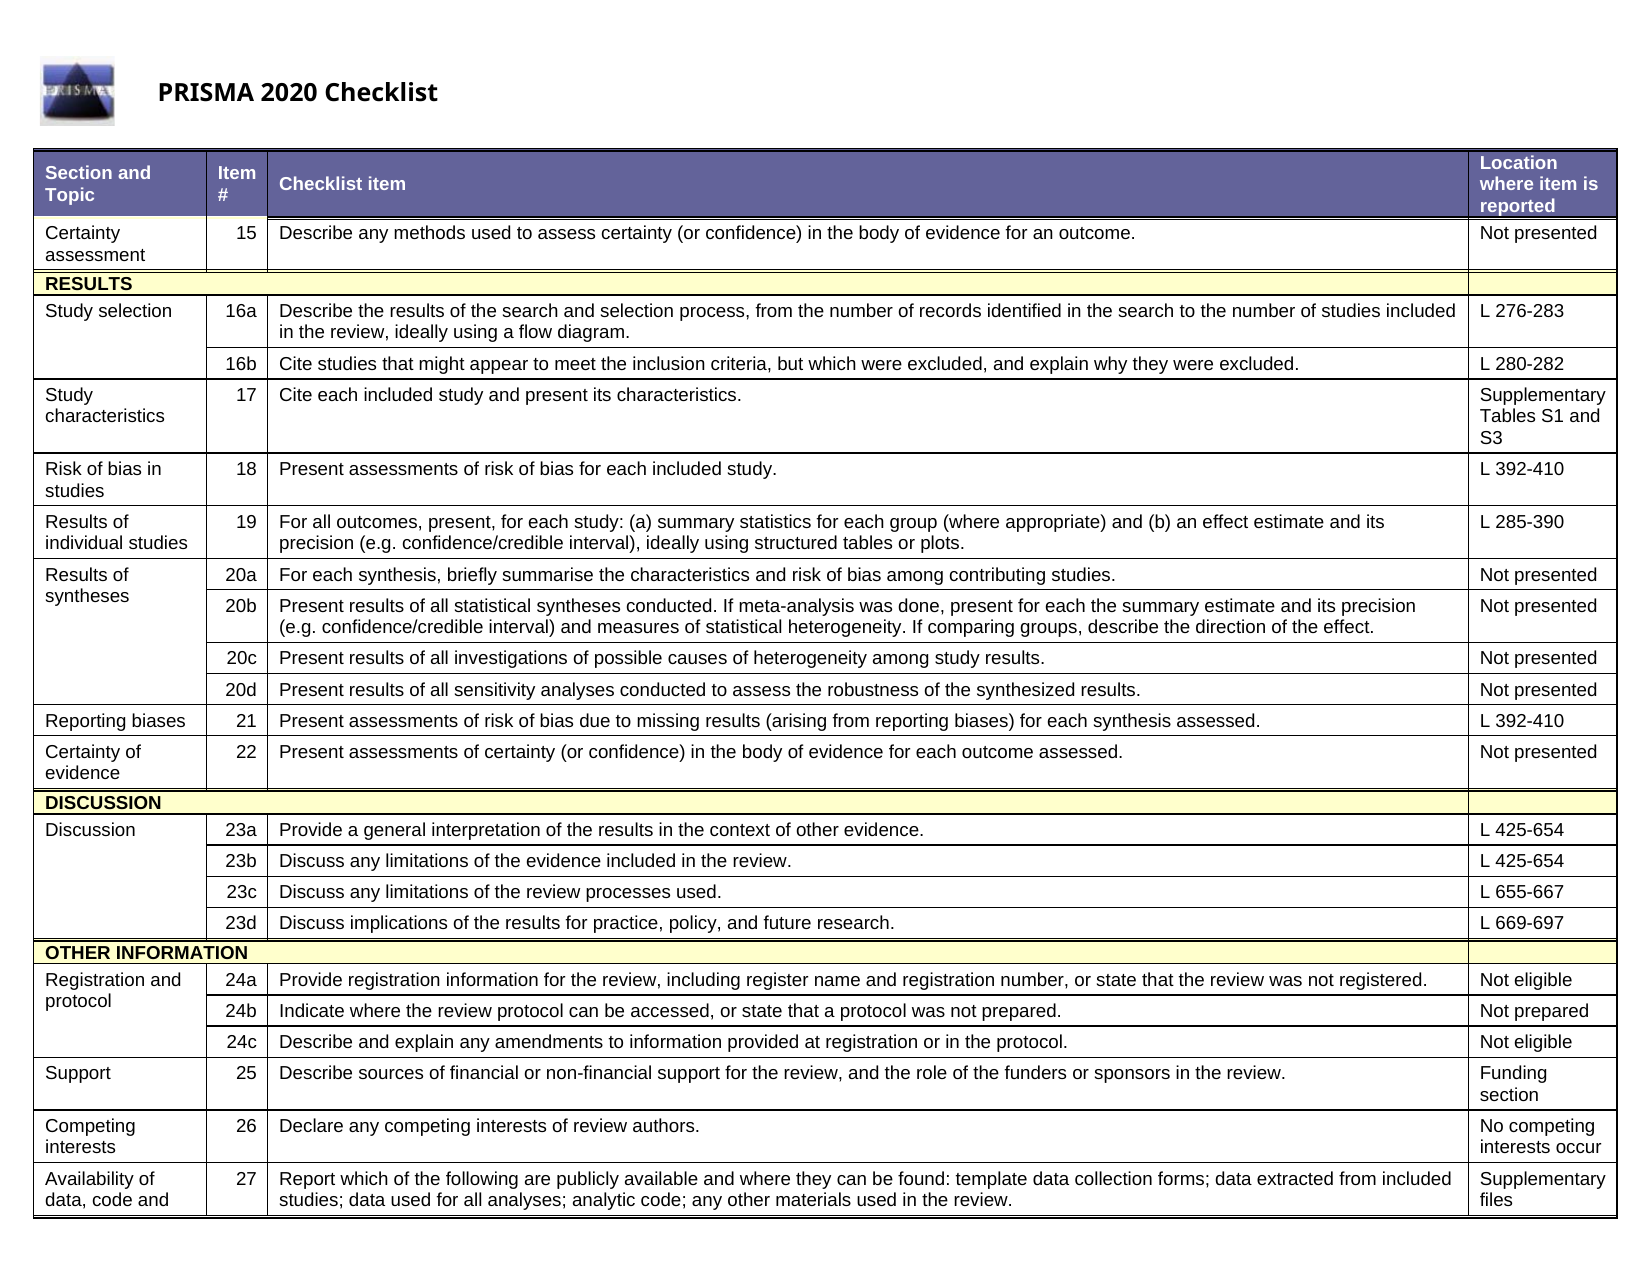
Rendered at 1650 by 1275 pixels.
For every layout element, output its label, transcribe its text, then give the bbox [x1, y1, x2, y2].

table_cell [1469, 942, 1616, 963]
table_cell [1469, 273, 1616, 294]
table_cell L 285-390 [1469, 506, 1616, 558]
table_cell Support [34, 1058, 206, 1109]
table_cell Discuss any limitations of the review processes used. [268, 877, 1468, 907]
table_cell L 425-654 [1469, 815, 1616, 844]
table_cell Describe sources of financial or non-financial support for the review, and the role of the funders or sponsors in the review. [268, 1058, 1468, 1109]
table_cell 20d [207, 674, 267, 704]
table_cell 20a [207, 559, 267, 589]
table_cell 17 [207, 380, 267, 452]
table_cell 23a [207, 815, 267, 844]
table_cell Study characteristics [34, 380, 206, 452]
table_cell 26 [207, 1111, 267, 1162]
table_cell Not eligible [1469, 1027, 1616, 1057]
table_cell 19 [207, 506, 267, 558]
table_cell OTHER INFORMATION [34, 942, 1468, 963]
table_cell Present results of all sensitivity analyses conducted to assess the robustness of the synthesized results. [268, 674, 1468, 704]
table_cell Discuss implications of the results for practice, policy, and future research. [268, 908, 1468, 938]
table_cell Not presented [1469, 559, 1616, 589]
table_cell For each synthesis, briefly summarise the characteristics and risk of bias among contributing studies. [268, 559, 1468, 589]
table_cell Certainty assessment [34, 219, 206, 269]
table_cell L 280-282 [1469, 348, 1616, 378]
table_cell Not presented [1469, 220, 1616, 269]
table_cell Provide a general interpretation of the results in the context of other evidence. [268, 815, 1468, 844]
table_cell 16a [207, 296, 267, 347]
table_cell 27 [207, 1163, 267, 1215]
table_cell Present assessments of certainty (or confidence) in the body of evidence for each outcome assessed. [268, 736, 1468, 788]
table_header Item # [207, 152, 267, 216]
table_cell Cite each included study and present its characteristics. [268, 380, 1468, 452]
table_cell Describe any methods used to assess certainty (or confidence) in the body of evidence for an outcome. [268, 220, 1468, 269]
table_cell 23c [207, 877, 267, 907]
table_cell Not presented [1469, 674, 1616, 704]
table_cell Indicate where the review protocol can be accessed, or state that a protocol was not prepared. [268, 996, 1468, 1025]
table_cell Describe the results of the search and selection process, from the number of records identified in the search to the number of studies included in the review, ideally using a flow diagram. [268, 296, 1468, 347]
table_cell L 392-410 [1469, 454, 1616, 505]
table_cell Competing interests [34, 1111, 206, 1162]
table_cell 18 [207, 454, 267, 505]
table_cell Funding section [1469, 1058, 1616, 1109]
table_cell For all outcomes, present, for each study: (a) summary statistics for each group (where appropriate) and (b) an effect estimate and its precision (e.g. confidence/credible interval), ideally using structured tables or plots. [268, 506, 1468, 558]
table_cell [1469, 792, 1616, 813]
table_cell Results of individual studies [34, 506, 206, 558]
table_cell Not presented [1469, 736, 1616, 788]
table_cell Declare any competing interests of review authors. [268, 1111, 1468, 1162]
table_cell L 276-283 [1469, 296, 1616, 347]
table_cell 15 [207, 219, 267, 269]
table_cell Study selection [34, 296, 206, 378]
table_cell 25 [207, 1058, 267, 1109]
table_cell 20b [207, 590, 267, 642]
table_cell L 425-654 [1469, 846, 1616, 876]
table_cell Registration and protocol [34, 964, 206, 1057]
table_cell 24c [207, 1027, 267, 1057]
table_cell 21 [207, 705, 267, 735]
picture [39, 56, 115, 126]
table_cell Availability of data, code and other materials [34, 1163, 206, 1215]
table_cell 23b [207, 846, 267, 876]
table_cell Supplementary Tables S1 and S3 [1469, 380, 1616, 452]
table_cell 20c [207, 643, 267, 673]
table_cell Discussion [34, 815, 206, 938]
table_cell No competing interests occur [1469, 1111, 1616, 1162]
table_cell Not presented [1469, 643, 1616, 673]
table_cell Supplementary files [1469, 1163, 1616, 1215]
table_header Section and Topic [34, 152, 206, 216]
table_cell Present assessments of risk of bias due to missing results (arising from reporting biases) for each synthesis assessed. [268, 705, 1468, 735]
table_cell 22 [207, 736, 267, 788]
table_cell Not eligible [1469, 964, 1616, 994]
table_header Location where item is reported [1469, 152, 1616, 216]
table_cell Certainty of evidence [34, 736, 206, 788]
table_cell 24b [207, 996, 267, 1025]
table_cell Not presented [1469, 590, 1616, 642]
table_cell Present assessments of risk of bias for each included study. [268, 454, 1468, 505]
table_cell Describe and explain any amendments to information provided at registration or in the protocol. [268, 1027, 1468, 1057]
table_cell Reporting biases [34, 705, 206, 735]
table_cell Results of syntheses [34, 559, 206, 704]
table_cell L 392-410 [1469, 705, 1616, 735]
table_cell 16b [207, 348, 267, 378]
table_cell L 669-697 [1469, 908, 1616, 938]
table_cell Present results of all investigations of possible causes of heterogeneity among study results. [268, 643, 1468, 673]
table_cell L 655-667 [1469, 877, 1616, 907]
table_cell Present results of all statistical syntheses conducted. If meta-analysis was done, present for each the summary estimate and its precision (e.g. confidence/credible interval) and measures of statistical heterogeneity. If comparing groups, describe the direction of the effect. [268, 590, 1468, 642]
table_cell Risk of bias in studies [34, 454, 206, 505]
table_cell Not prepared [1469, 996, 1616, 1025]
table_cell Provide registration information for the review, including register name and registration number, or state that the review was not registered. [268, 964, 1468, 994]
table_cell DISCUSSION [34, 792, 1468, 813]
table_cell RESULTS [34, 273, 1468, 294]
table_cell 24a [207, 964, 267, 994]
table_header Checklist item [268, 152, 1468, 216]
table_cell Discuss any limitations of the evidence included in the review. [268, 846, 1468, 876]
table_cell Cite studies that might appear to meet the inclusion criteria, but which were excluded, and explain why they were excluded. [268, 348, 1468, 378]
table_cell 23d [207, 908, 267, 938]
